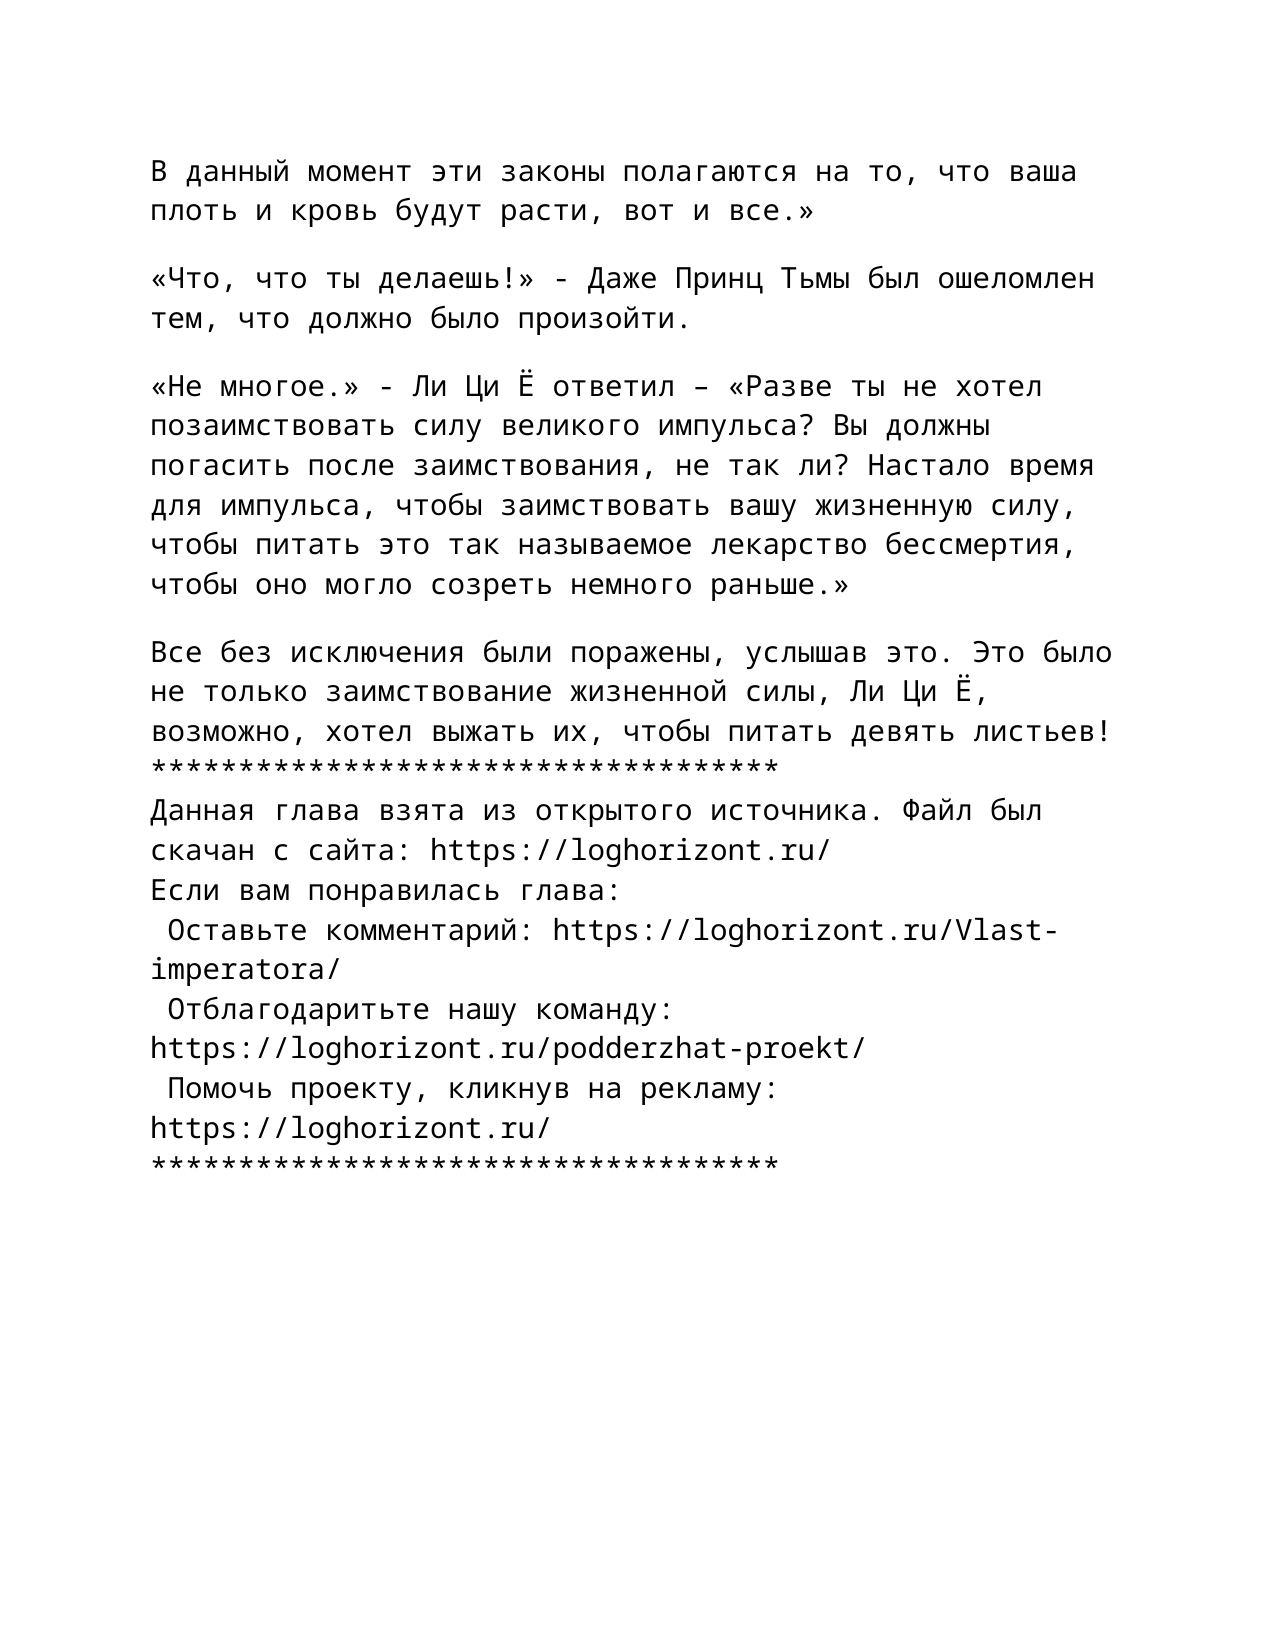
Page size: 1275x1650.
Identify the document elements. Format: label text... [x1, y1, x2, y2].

text ************************************ [150, 1147, 1125, 1187]
text Помочь проекту, кликнув на рекламу: https://loghorizont.ru/ [150, 1067, 1125, 1147]
text Данная глава взята из открытого источника. Файл был скачан с сайта: https://loghorizont.ru/ [150, 790, 1125, 869]
text «Не многое.» - Ли Ци Ё ответил – «Разве ты не хотел позаимствовать силу великого импульса? Вы должны погасить после заимствования, не так ли? Настало время для импульса, чтобы заимствовать вашу жизненную силу, чтобы питать это так называемое лекарство бессмертия, чтобы оно могло созреть немного раньше.» [150, 365, 1125, 603]
text Отблагодаритьте нашу команду: https://loghorizont.ru/podderzhat-proekt/ [150, 988, 1125, 1067]
text ************************************ [150, 750, 1125, 790]
text Оставьте комментарий: https://loghorizont.ru/Vlast-imperatora/ [150, 909, 1125, 988]
text Все без исключения были поражены, услышав это. Это было не только заимствование жизненной силы, Ли Ци Ё, возможно, хотел выжать их, чтобы питать девять листьев! [150, 631, 1125, 750]
text Если вам понравилась глава: [150, 869, 1125, 909]
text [150, 150, 1125, 229]
text «Что, что ты делаешь!» - Даже Принц Тьмы был ошеломлен тем, что должно было произойти. [150, 257, 1125, 337]
